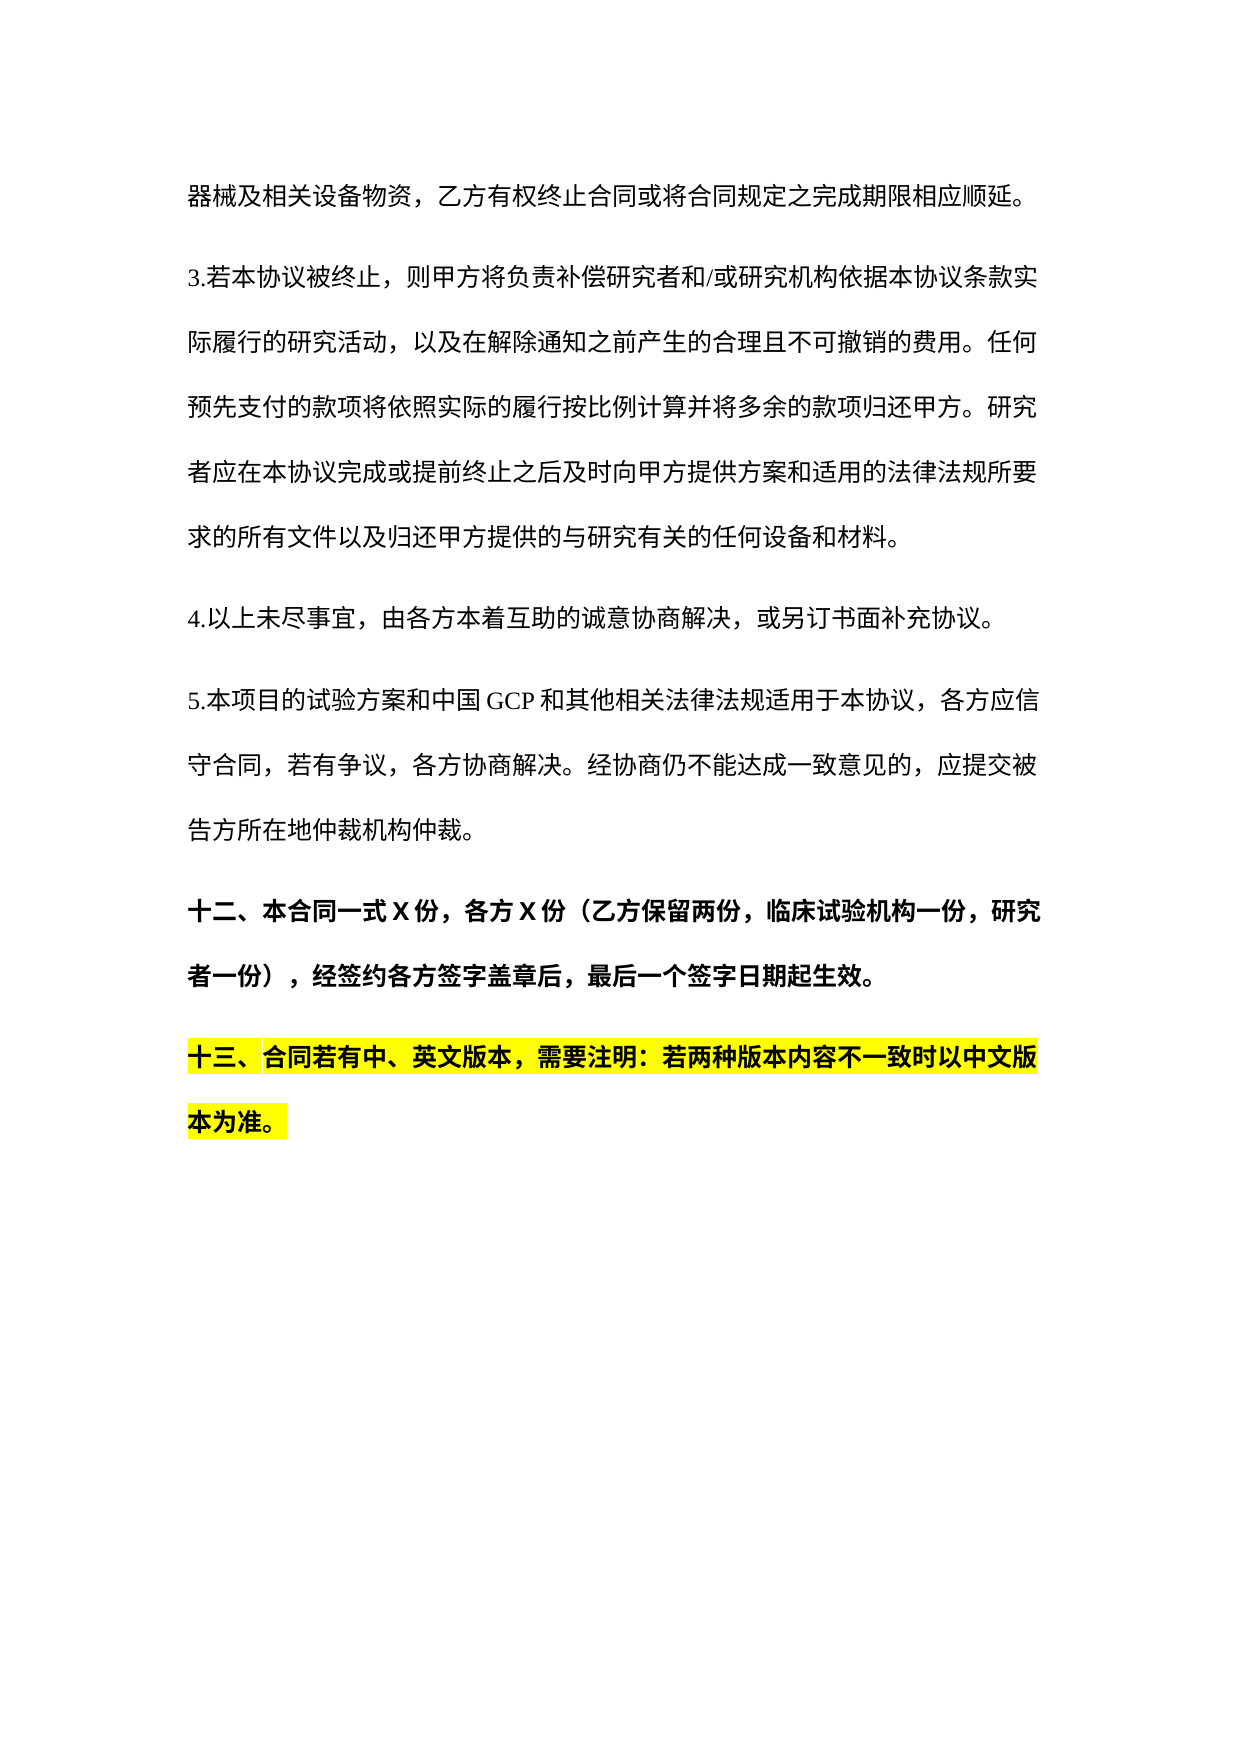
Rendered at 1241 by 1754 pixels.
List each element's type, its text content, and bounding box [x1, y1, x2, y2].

text 十二、本合同一式X份，各方X份（乙方保留两份，临床试验机构一份，研究者一份），经签约各方签字盖章后，最后一个签字日期起生效。 [187, 877, 1053, 1007]
text 3.若本协议被终止，则甲方将负责补偿研究者和/或研究机构依据本协议条款实际履行的研究活动，以及在解除通知之前产生的合理且不可撤销的费用。任何预先支付的款项将依照实际的履行按比例计算并将多余的款项归还甲方。研究者应在本协议完成或提前终止之后及时向甲方提供方案和适用的法律法规所要求的所有文件以及归还甲方提供的与研究有关的任何设备和材料。 [187, 243, 1053, 568]
text 4.以上未尽事宜，由各方本着互助的诚意协商解决，或另订书面补充协议。 [187, 584, 1053, 649]
text 5.本项目的试验方案和中国GCP和其他相关法律法规适用于本协议，各方应信守合同，若有争议，各方协商解决。经协商仍不能达成一致意见的，应提交被告方所在地仲裁机构仲裁。 [187, 666, 1053, 861]
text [187, 162, 1053, 227]
text 十三、合同若有中、英文版本，需要注明：若两种版本内容不一致时以中文版本为准。 [187, 1023, 1053, 1153]
